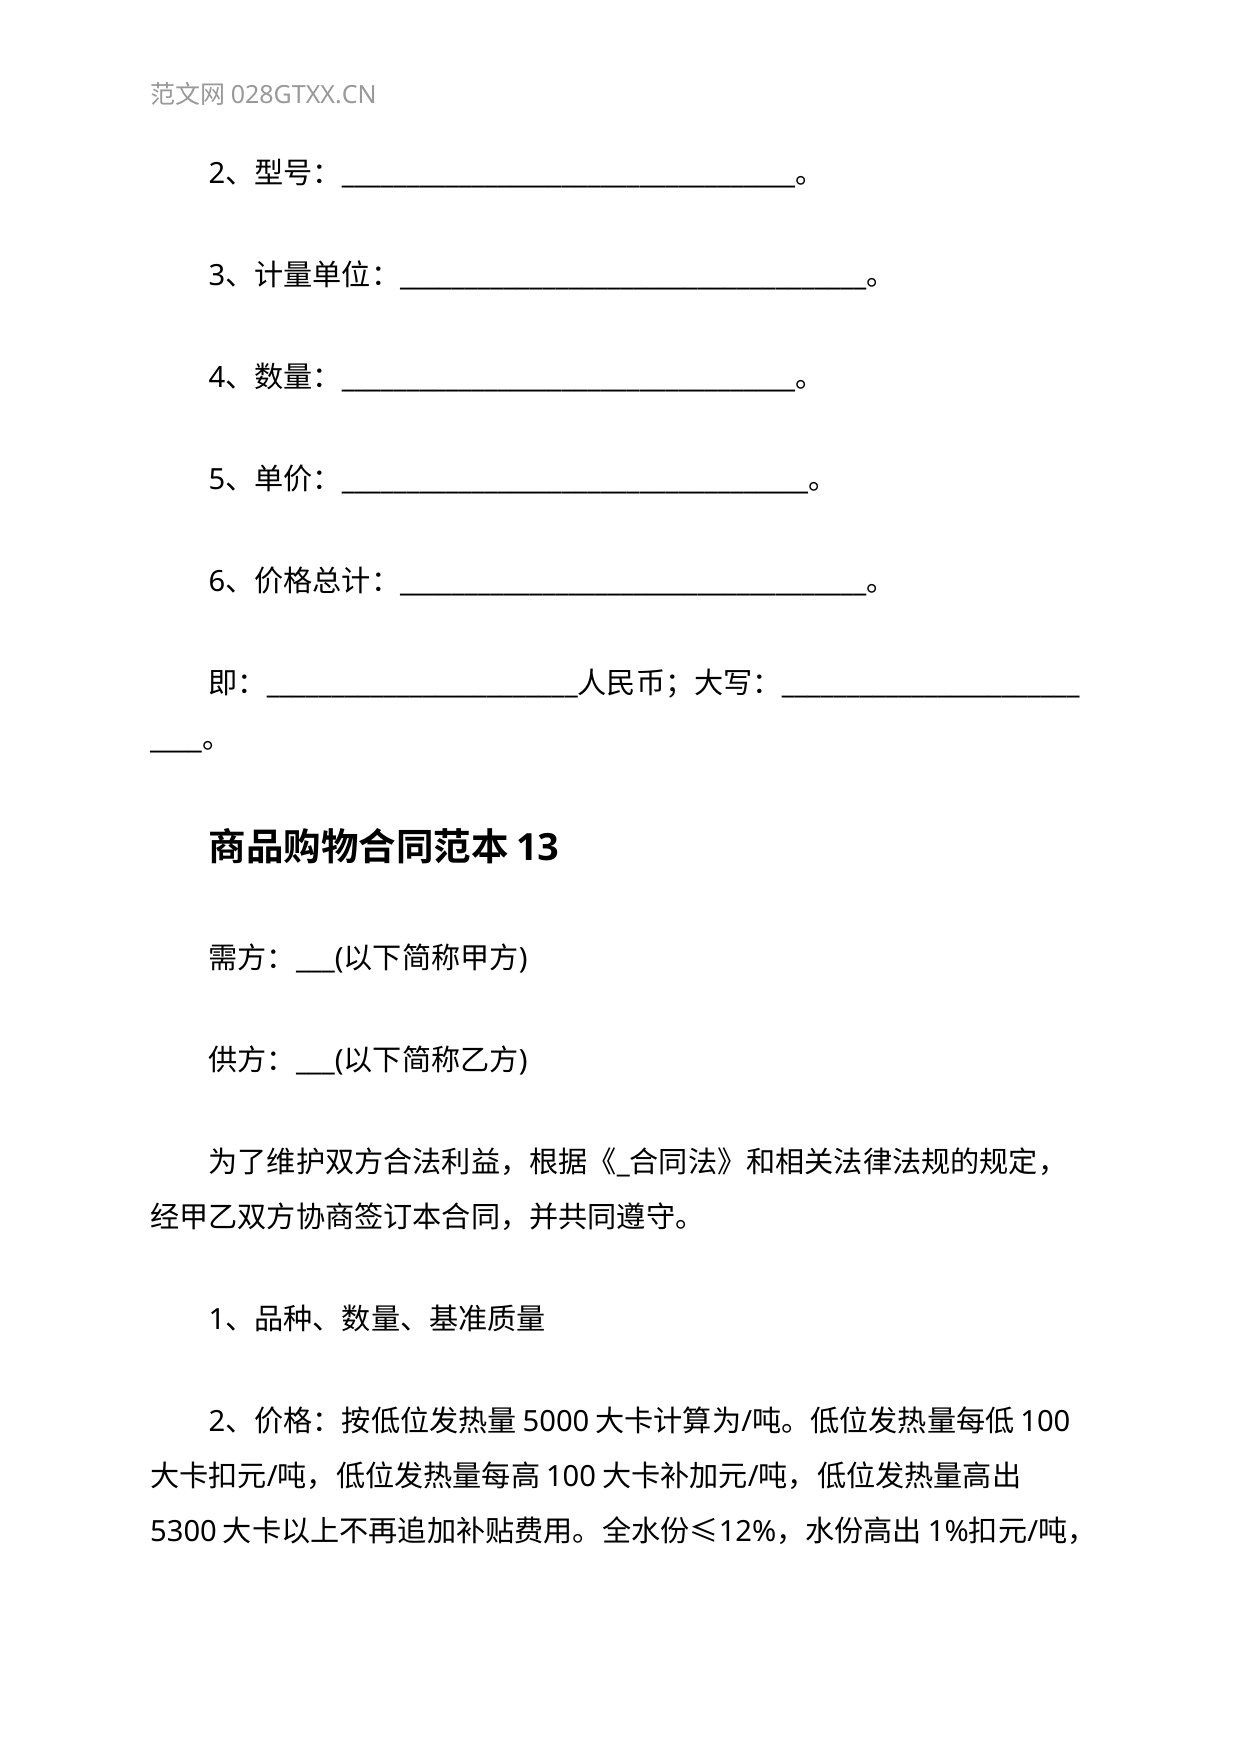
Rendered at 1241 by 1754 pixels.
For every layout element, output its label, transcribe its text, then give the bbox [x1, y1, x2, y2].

text 需方：___(以下简称甲方) [150, 934, 1090, 977]
text 3、计量单位：____________________________________。 [150, 252, 1090, 294]
text 5、单价：____________________________________。 [150, 456, 1090, 498]
text 为了维护双方合法利益，根据《_合同法》和相关法律法规的规定，经甲乙双方协商签订本合同，并共同遵守。 [150, 1138, 1090, 1236]
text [150, 1397, 1090, 1549]
text 1、品种、数量、基准质量 [150, 1295, 1090, 1338]
text 2、型号：___________________________________。 [150, 150, 1090, 192]
text 4、数量：___________________________________。 [150, 354, 1090, 396]
text 供方：___(以下简称乙方) [150, 1036, 1090, 1079]
text 即：________________________人民币；大写：___________________________。 [150, 660, 1090, 757]
text 6、价格总计：____________________________________。 [150, 558, 1090, 600]
text 商品购物合同范本13 [150, 817, 1090, 871]
